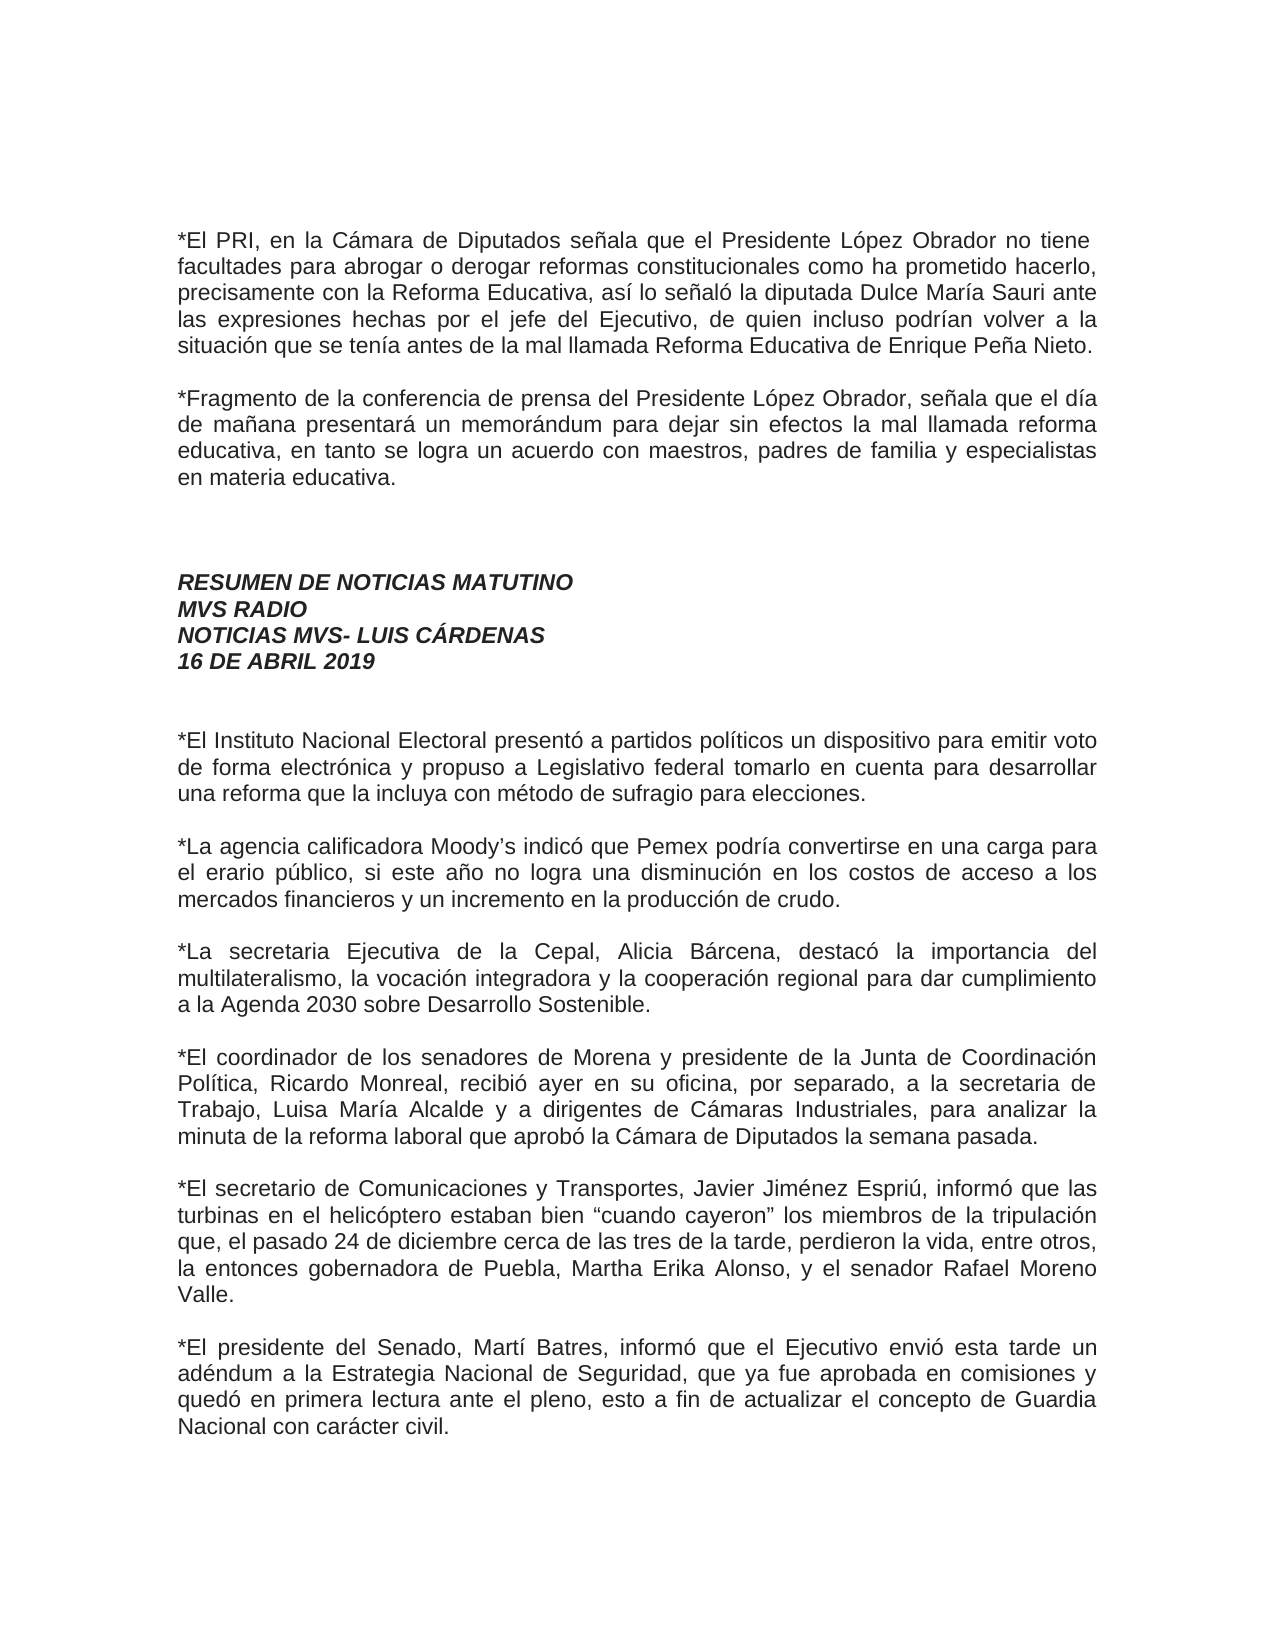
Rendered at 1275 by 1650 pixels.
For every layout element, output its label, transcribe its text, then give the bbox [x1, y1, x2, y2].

text *El PRI, en la Cámara de Diputados señala que el Presidente López Obrador no tiene facultades para abrogar o derogar reformas constitucionales como ha prometido hacerlo, precisamente con la Reforma Educativa, así lo señaló la diputada Dulce María Sauri ante las expresiones hechas por el jefe del Ejecutivo, de quien incluso podrían volver a la situación que se tenía antes de la mal llamada Reforma Educativa de Enrique Peña Nieto. [177, 227, 1098, 358]
text NOTICIAS MVS- LUIS CÁRDENAS [177, 622, 1098, 648]
text *El Instituto Nacional Electoral presentó a partidos políticos un dispositivo para emitir voto de forma electrónica y propuso a Legislativo federal tomarlo en cuenta para desarrollar una reforma que la incluya con método de sufragio para elecciones. [177, 727, 1098, 806]
text *El coordinador de los senadores de Morena y presidente de la Junta de Coordinación Política, Ricardo Monreal, recibió ayer en su oficina, por separado, a la secretaria de Trabajo, Luisa María Alcalde y a dirigentes de Cámaras Industriales, para analizar la minuta de la reforma laboral que aprobó la Cámara de Diputados la semana pasada. [177, 1044, 1098, 1149]
text *El secretario de Comunicaciones y Transportes, Javier Jiménez Espriú, informó que las turbinas en el helicóptero estaban bien “cuando cayeron” los miembros de la tripulación que, el pasado 24 de diciembre cerca de las tres de la tarde, perdieron la vida, entre otros, la entonces gobernadora de Puebla, Martha Erika Alonso, y el senador Rafael Moreno Valle. [177, 1175, 1098, 1307]
text *La agencia calificadora Moody’s indicó que Pemex podría convertirse en una carga para el erario público, si este año no logra una disminución en los costos de acceso a los mercados financieros y un incremento en la producción de crudo. [177, 833, 1098, 912]
text *El presidente del Senado, Martí Batres, informó que el Ejecutivo envió esta tarde un adéndum a la Estrategia Nacional de Seguridad, que ya fue aprobada en comisiones y quedó en primera lectura ante el pleno, esto a fin de actualizar el concepto de Guardia Nacional con carácter civil. [177, 1333, 1098, 1439]
text 16 DE ABRIL 2019 [177, 648, 1098, 675]
text *La secretaria Ejecutiva de la Cepal, Alicia Bárcena, destacó la importancia del multilateralismo, la vocación integradora y la cooperación regional para dar cumplimiento a la Agenda 2030 sobre Desarrollo Sostenible. [177, 938, 1098, 1017]
text RESUMEN DE NOTICIAS MATUTINO [177, 569, 1098, 596]
text *Fragmento de la conferencia de prensa del Presidente López Obrador, señala que el día de mañana presentará un memorándum para dejar sin efectos la mal llamada reforma educativa, en tanto se logra un acuerdo con maestros, padres de familia y especialistas en materia educativa. [177, 385, 1098, 490]
text MVS RADIO [177, 596, 1098, 622]
